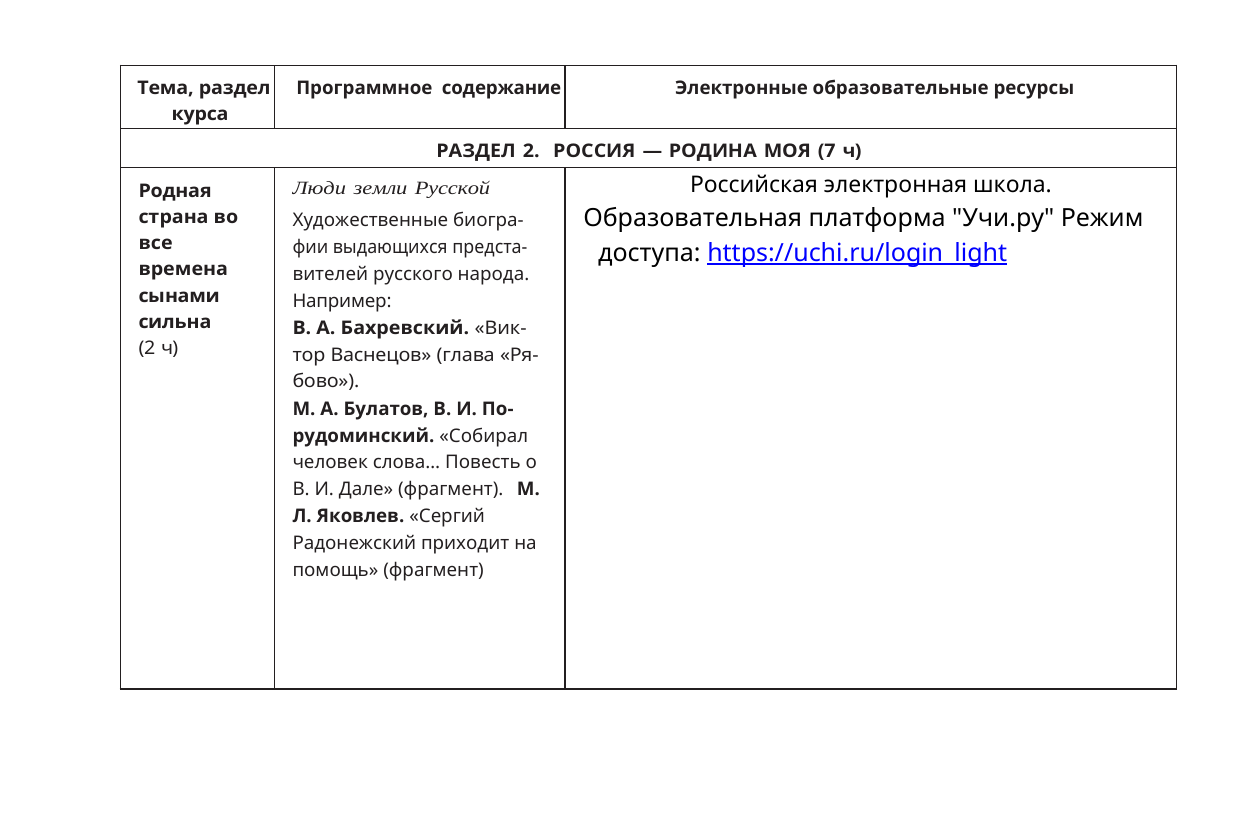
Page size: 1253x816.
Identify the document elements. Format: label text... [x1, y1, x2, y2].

table_header Тема, раздел курса [121, 66, 274, 128]
table_cell РАЗДЕЛ 2. РОССИЯ — РОДИНА МОЯ (7 ч) [121, 129, 1176, 167]
table_header Электронные образовательные ресурсы [566, 66, 1176, 128]
table_cell Российская электронная школа. Образовательная платформа "Учи.ру" Режим доступа: https://uchi.ru/login_light [566, 168, 1176, 688]
table_cell Люди земли Русской Художественные биогра- фии выдающихся предста- вителей русского народа. Например: В. А. Бахревский. «Вик- тор Васнецов» (глава «Ря- бово»). М. А. Булатов, В. И. По- рудоминский. «Собирал человек слова… Повесть о В. И. Дале» (фрагмент). М. Л. Яковлев. «Сергий Радонежский приходит на помощь» (фрагмент) [275, 168, 564, 688]
table_cell Родная страна во все времена сынами сильна (2 ч) [121, 168, 274, 688]
table_header Программное содержание [275, 66, 564, 128]
